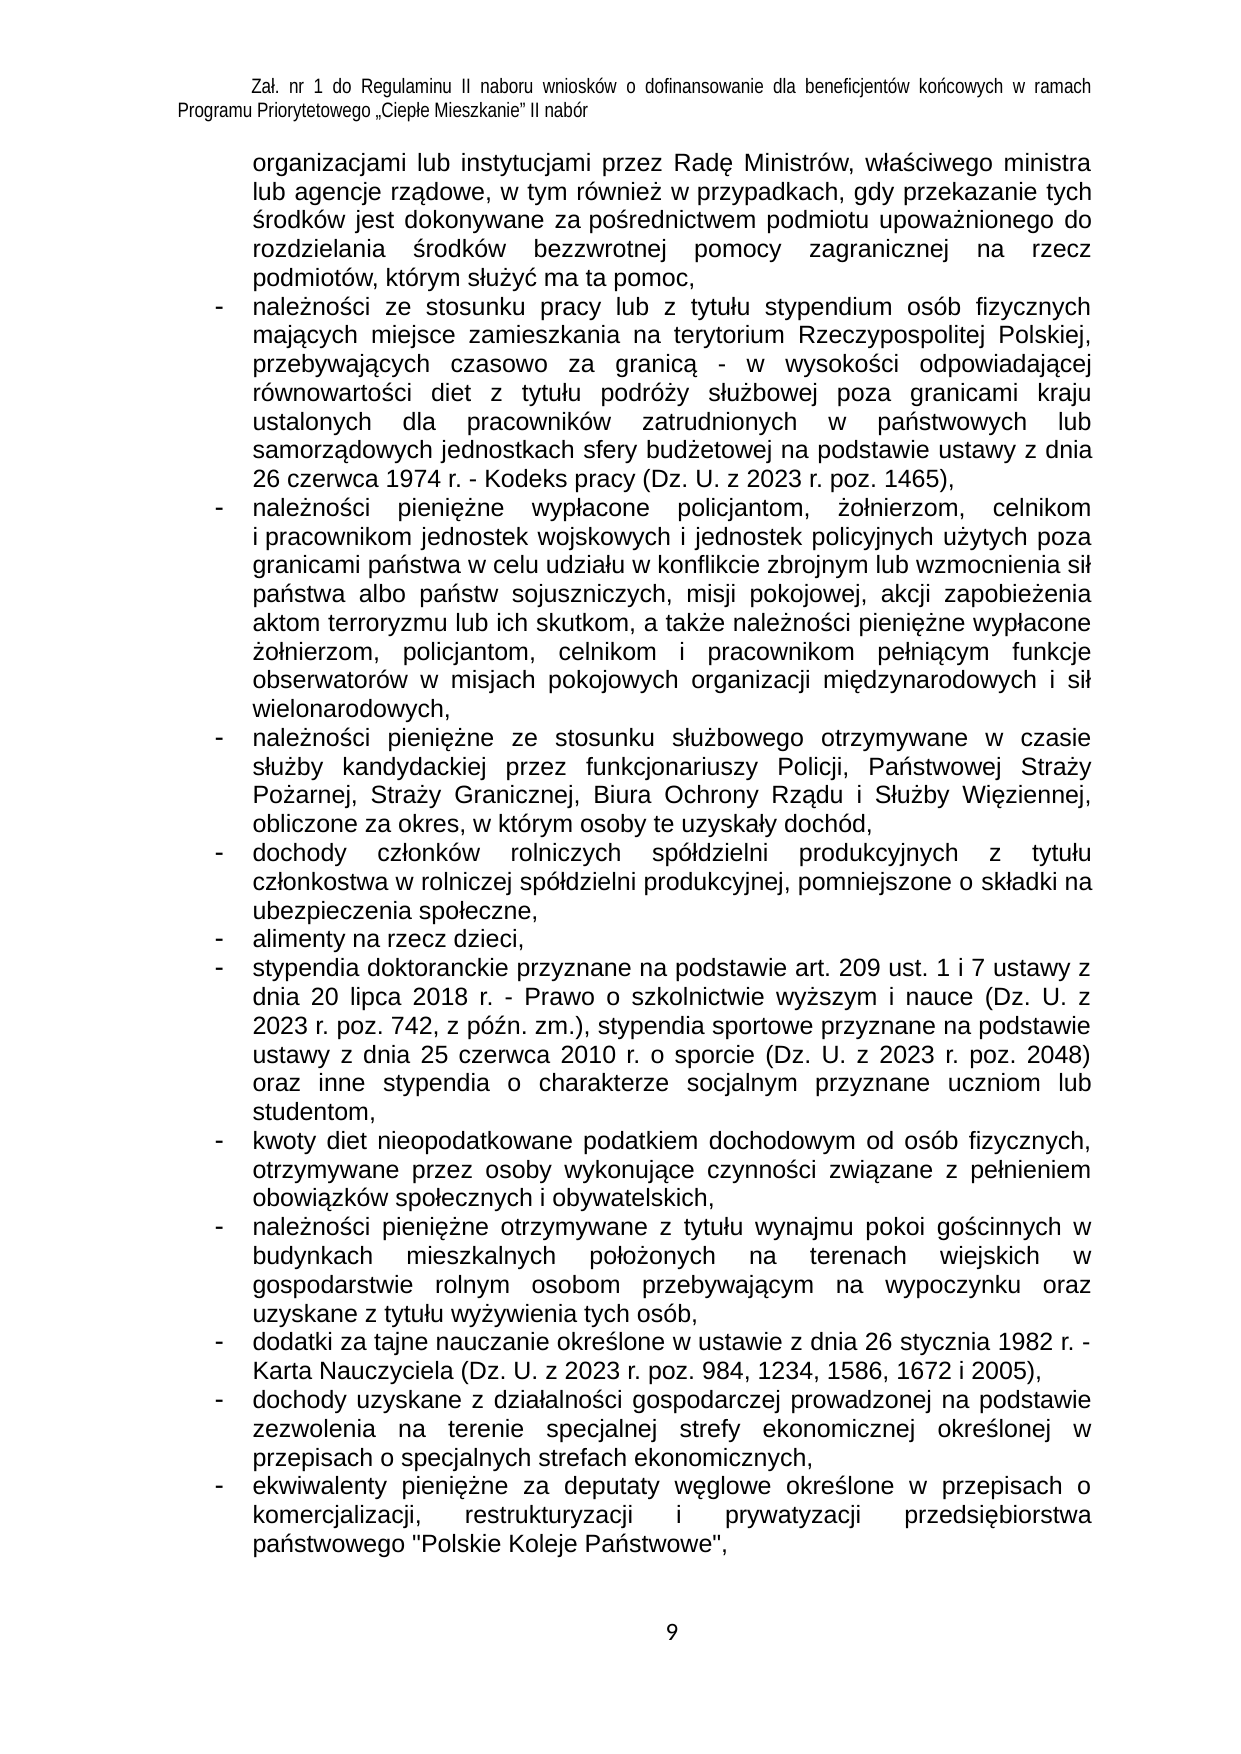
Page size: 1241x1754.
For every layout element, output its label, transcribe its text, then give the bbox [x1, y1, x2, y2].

list należności pieniężne otrzymywane z tytułu wynajmu pokoi gościnnych w budynkach mieszkalnych położonych na terenach wiejskich w gospodarstwie rolnym osobom przebywającym na wypoczynku oraz uzyskane z tytułu wyżywienia tych osób, [215, 1212, 1092, 1327]
list kwoty diet nieopodatkowane podatkiem dochodowym od osób fizycznych, otrzymywane przez osoby wykonujące czynności związane z pełnieniem obowiązków społecznych i obywatelskich, [215, 1126, 1092, 1212]
list należności ze stosunku pracy lub z tytułu stypendium osób fizycznych mających miejsce zamieszkania na terytorium Rzeczypospolitej Polskiej, przebywających czasowo za granicą - w wysokości odpowiadającej równowartości diet z tytułu podróży służbowej poza granicami kraju ustalonych dla pracowników zatrudnionych w państwowych lub samorządowych jednostkach sfery budżetowej na podstawie ustawy z dnia 26 czerwca 1974 r. - Kodeks pracy (Dz. U. z 2023 r. poz. 1465), [215, 291, 1092, 493]
list należności pieniężne wypłacone policjantom, żołnierzom, celnikom i pracownikom jednostek wojskowych i jednostek policyjnych użytych poza granicami państwa w celu udziału w konflikcie zbrojnym lub wzmocnienia sił państwa albo państw sojuszniczych, misji pokojowej, akcji zapobieżenia aktom terroryzmu lub ich skutkom, a także należności pieniężne wypłacone żołnierzom, policjantom, celnikom i pracownikom pełniącym funkcje obserwatorów w misjach pokojowych organizacji międzynarodowych i sił wielonarodowych, [215, 493, 1092, 723]
list ekwiwalenty pieniężne za deputaty węglowe określone w przepisach o komercjalizacji, restrukturyzacji i prywatyzacji przedsiębiorstwa państwowego "Polskie Koleje Państwowe", [215, 1471, 1092, 1558]
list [215, 148, 1092, 291]
list stypendia doktoranckie przyznane na podstawie art. 209 ust. 1 i 7 ustawy z dnia 20 lipca 2018 r. - Prawo o szkolnictwie wyższym i nauce (Dz. U. z 2023 r. poz. 742, z późn. zm.), stypendia sportowe przyznane na podstawie ustawy z dnia 25 czerwca 2010 r. o sporcie (Dz. U. z 2023 r. poz. 2048) oraz inne stypendia o charakterze socjalnym przyznane uczniom lub studentom, [215, 953, 1092, 1126]
list dochody członków rolniczych spółdzielni produkcyjnych z tytułu członkostwa w rolniczej spółdzielni produkcyjnej, pomniejszone o składki na ubezpieczenia społeczne, [215, 838, 1092, 924]
list dodatki za tajne nauczanie określone w ustawie z dnia 26 stycznia 1982 r. - Karta Nauczyciela (Dz. U. z 2023 r. poz. 984, 1234, 1586, 1672 i 2005), [215, 1327, 1092, 1385]
list należności pieniężne ze stosunku służbowego otrzymywane w czasie służby kandydackiej przez funkcjonariuszy Policji, Państwowej Straży Pożarnej, Straży Granicznej, Biura Ochrony Rządu i Służby Więziennej, obliczone za okres, w którym osoby te uzyskały dochód, [215, 723, 1092, 838]
list dochody uzyskane z działalności gospodarczej prowadzonej na podstawie zezwolenia na terenie specjalnej strefy ekonomicznej określonej w przepisach o specjalnych strefach ekonomicznych, [215, 1385, 1092, 1471]
list alimenty na rzecz dzieci, [215, 924, 1092, 953]
